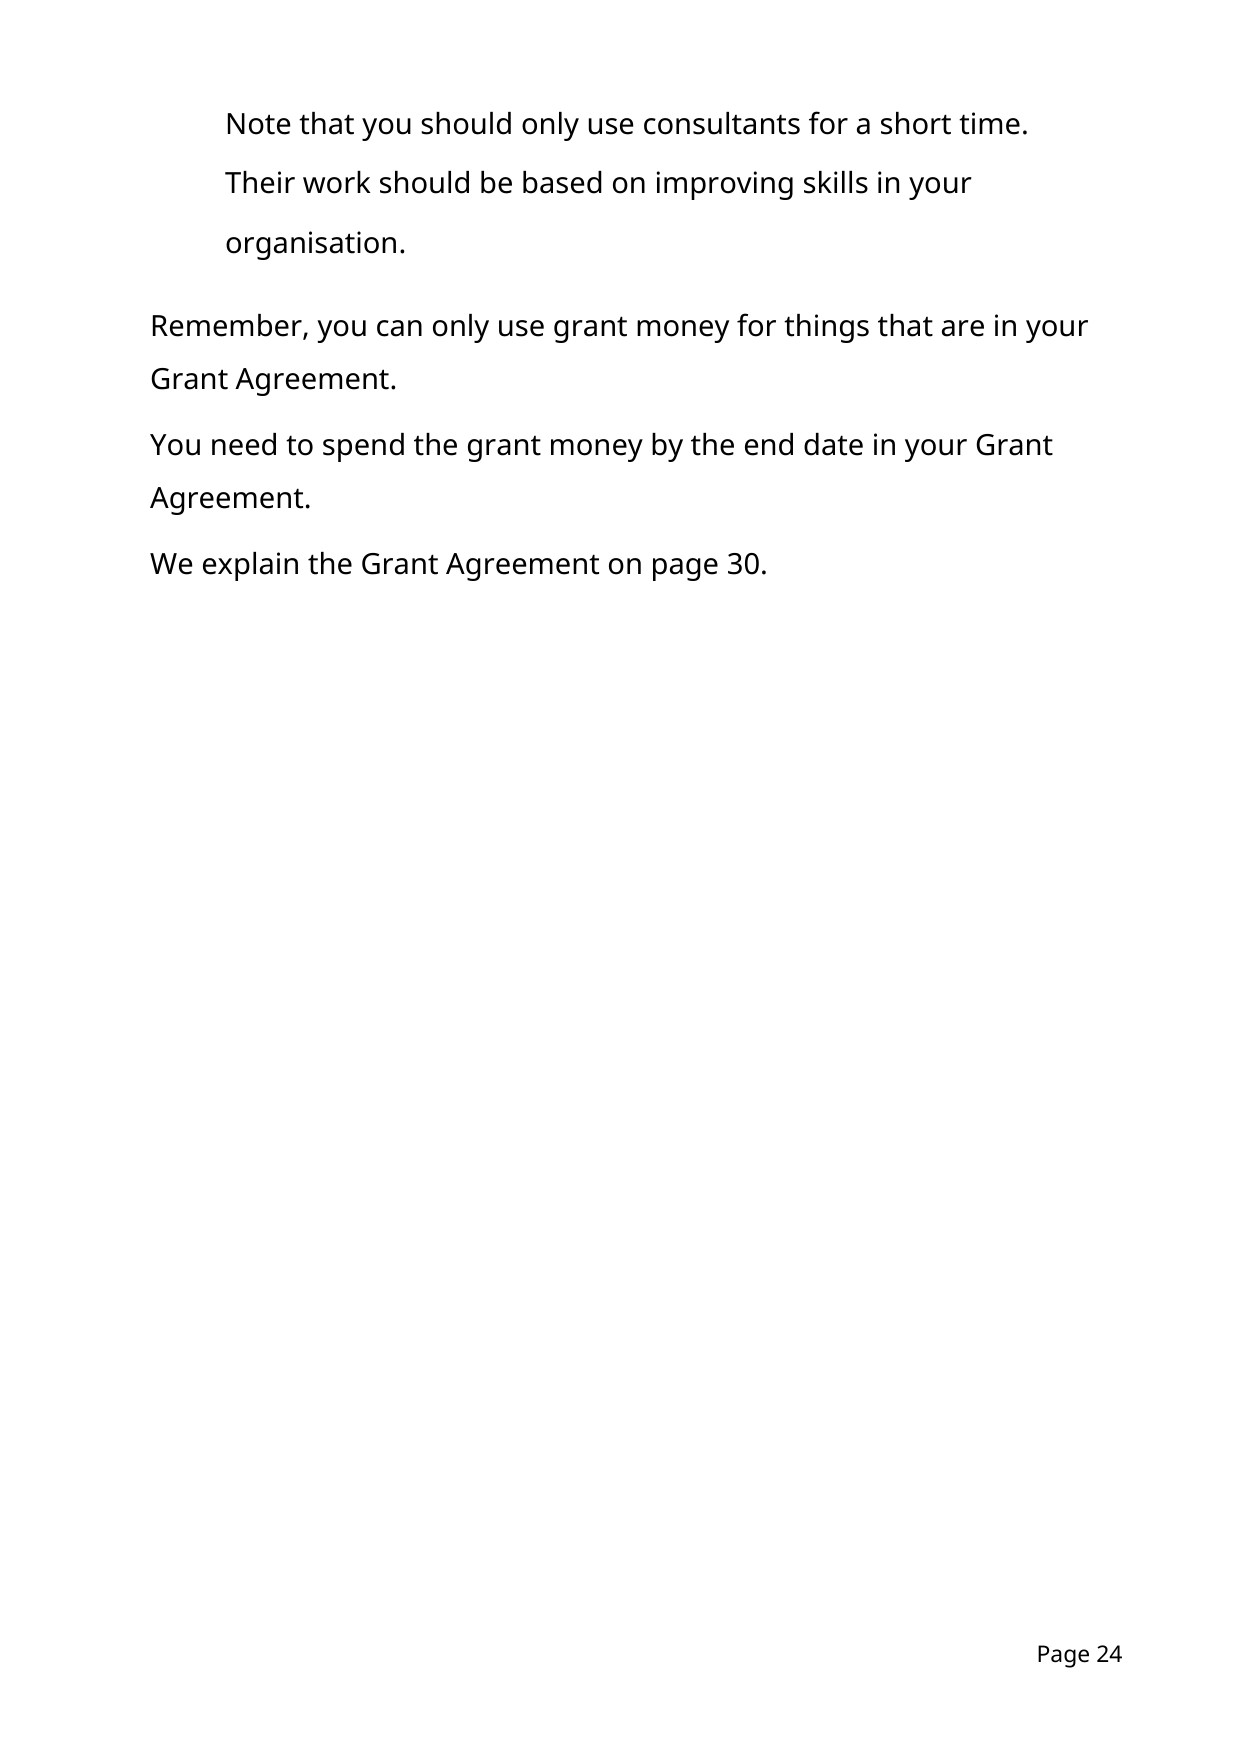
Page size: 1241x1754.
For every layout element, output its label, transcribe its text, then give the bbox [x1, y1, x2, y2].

text We explain the Grant Agreement on page 30. [150, 532, 1122, 585]
text Remember, you can only use grant money for things that are in your Grant Agreement. [150, 294, 1122, 400]
text Note that you should only use consultants for a short time. Their work should be based on improving skills in your organisation. [225, 103, 1122, 262]
text You need to spend the grant money by the end date in your Grant Agreement. [150, 413, 1122, 519]
